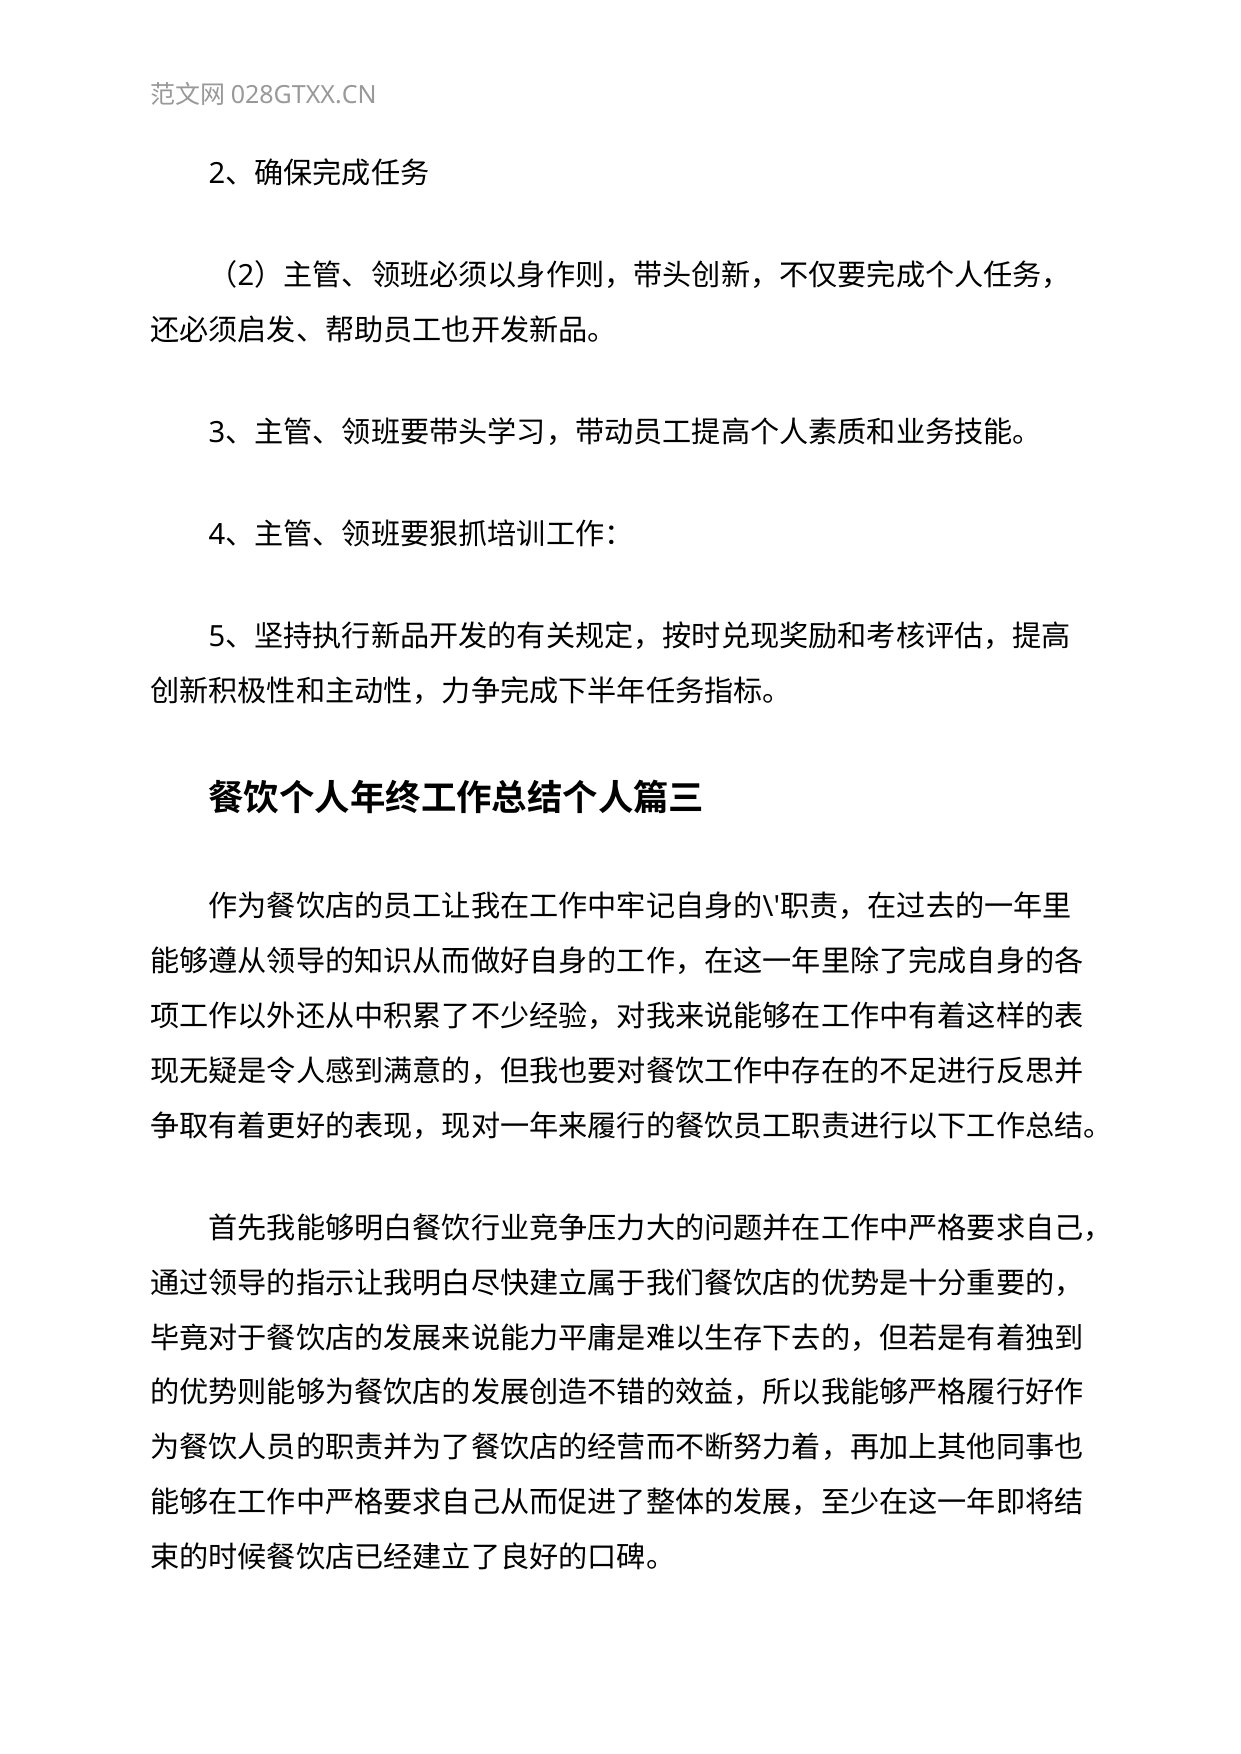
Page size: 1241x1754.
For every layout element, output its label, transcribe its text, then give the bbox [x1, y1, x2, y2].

text 作为餐饮店的员工让我在工作中牢记自身的\'职责，在过去的一年里能够遵从领导的知识从而做好自身的工作，在这一年里除了完成自身的各项工作以外还从中积累了不少经验，对我来说能够在工作中有着这样的表现无疑是令人感到满意的，但我也要对餐饮工作中存在的不足进行反思并争取有着更好的表现，现对一年来履行的餐饮员工职责进行以下工作总结。 [150, 883, 1090, 1145]
text 2、确保完成任务 [150, 150, 1090, 192]
text 餐饮个人年终工作总结个人篇三 [150, 769, 1090, 821]
text 首先我能够明白餐饮行业竞争压力大的问题并在工作中严格要求自己，通过领导的指示让我明白尽快建立属于我们餐饮店的优势是十分重要的，毕竟对于餐饮店的发展来说能力平庸是难以生存下去的，但若是有着独到的优势则能够为餐饮店的发展创造不错的效益，所以我能够严格履行好作为餐饮人员的职责并为了餐饮店的经营而不断努力着，再加上其他同事也能够在工作中严格要求自己从而促进了整体的发展，至少在这一年即将结束的时候餐饮店已经建立了良好的口碑。 [150, 1204, 1090, 1576]
text （2）主管、领班必须以身作则，带头创新，不仅要完成个人任务，还必须启发、帮助员工也开发新品。 [150, 252, 1090, 349]
text 4、主管、领班要狠抓培训工作： [150, 511, 1090, 553]
text 5、坚持执行新品开发的有关规定，按时兑现奖励和考核评估，提高创新积极性和主动性，力争完成下半年任务指标。 [150, 613, 1090, 710]
text 3、主管、领班要带头学习，带动员工提高个人素质和业务技能。 [150, 409, 1090, 451]
